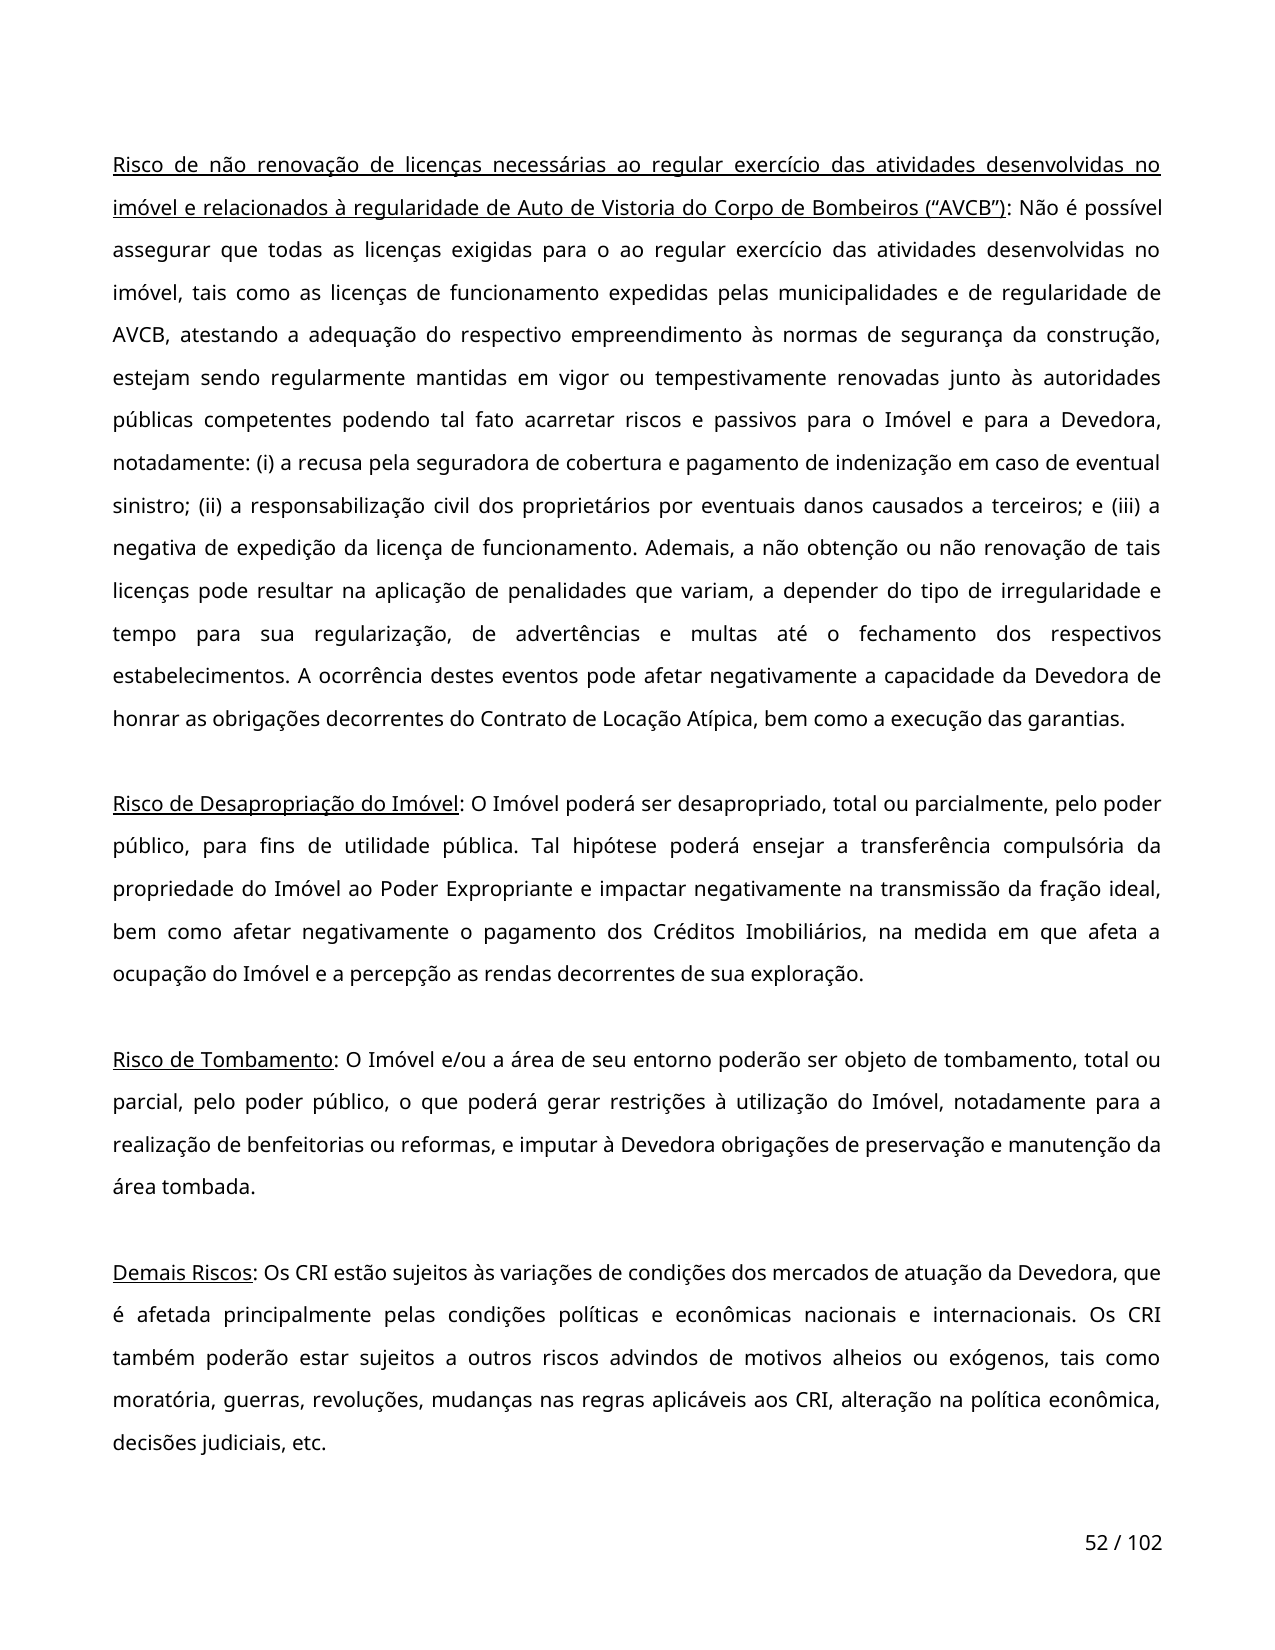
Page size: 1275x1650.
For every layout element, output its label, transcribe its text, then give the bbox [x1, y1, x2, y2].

text Risco de Tombamento: O Imóvel e/ou a área de seu entorno poderão ser objeto de tombamento, total ou parcial, pelo poder público, o que poderá gerar restrições à utilização do Imóvel, notadamente para a realização de benfeitorias ou reformas, e imputar à Devedora obrigações de preservação e manutenção da área tombada. [112, 1045, 1162, 1201]
text Risco de não renovação de licenças necessárias ao regular exercício das atividades desenvolvidas no imóvel e relacionados à regularidade de Auto de Vistoria do Corpo de Bombeiros (“AVCB”): Não é possível assegurar que todas as licenças exigidas para o ao regular exercício das atividades desenvolvidas no imóvel, tais como as licenças de funcionamento expedidas pelas municipalidades e de regularidade de AVCB, atestando a adequação do respectivo empreendimento às normas de segurança da construção, estejam sendo regularmente mantidas em vigor ou tempestivamente renovadas junto às autoridades públicas competentes podendo tal fato acarretar riscos e passivos para o Imóvel e para a Devedora, notadamente: (i) a recusa pela seguradora de cobertura e pagamento de indenização em caso de eventual sinistro; (ii) a responsabilização civil dos proprietários por eventuais danos causados a terceiros; e (iii) a negativa de expedição da licença de funcionamento. Ademais, a não obtenção ou não renovação de tais licenças pode resultar na aplicação de penalidades que variam, a depender do tipo de irregularidade e tempo para sua regularização, de advertências e multas até o fechamento dos respectivos estabelecimentos. A ocorrência destes eventos pode afetar negativamente a capacidade da Devedora de honrar as obrigações decorrentes do Contrato de Locação Atípica, bem como a execução das garantias. [112, 150, 1162, 732]
text Risco de Desapropriação do Imóvel: O Imóvel poderá ser desapropriado, total ou parcialmente, pelo poder público, para fins de utilidade pública. Tal hipótese poderá ensejar a transferência compulsória da propriedade do Imóvel ao Poder Expropriante e impactar negativamente na transmissão da fração ideal, bem como afetar negativamente o pagamento dos Créditos Imobiliários, na medida em que afeta a ocupação do Imóvel e a percepção as rendas decorrentes de sua exploração. [112, 789, 1162, 988]
text Demais Riscos: Os CRI estão sujeitos às variações de condições dos mercados de atuação da Devedora, que é afetada principalmente pelas condições políticas e econômicas nacionais e internacionais. Os CRI também poderão estar sujeitos a outros riscos advindos de motivos alheios ou exógenos, tais como moratória, guerras, revoluções, mudanças nas regras aplicáveis aos CRI, alteração na política econômica, decisões judiciais, etc. [112, 1258, 1162, 1457]
